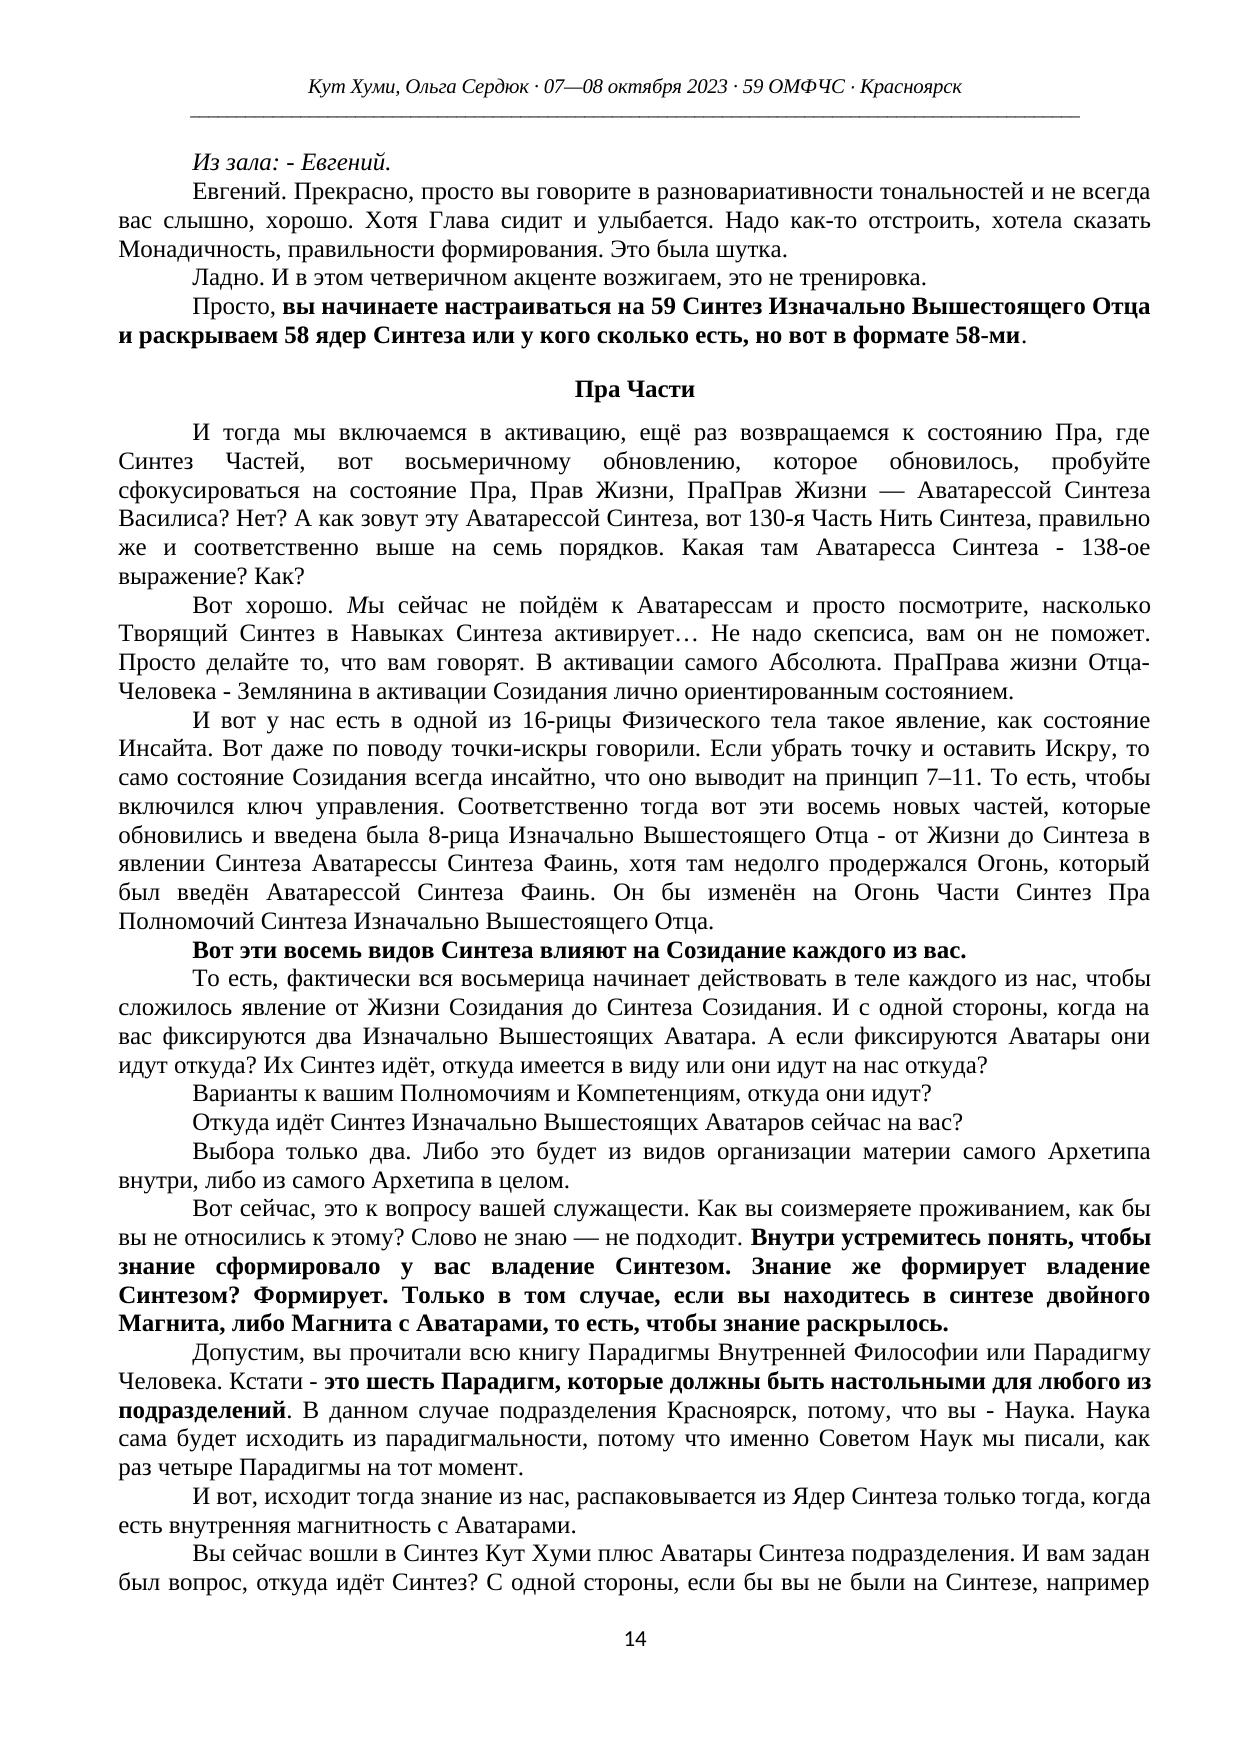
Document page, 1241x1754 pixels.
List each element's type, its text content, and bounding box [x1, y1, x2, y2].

text Вот хорошо. Мы сейчас не пойдём к Аватарессам и просто посмотрите, насколько Творящий Синтез в Навыках Синтеза активирует… Не надо скепсиса, вам он не поможет. Просто делайте то, что вам говорят. В активации самого Абсолюта. ПраПрава жизни Отца-Человека - Землянина в активации Созидания лично ориентированным состоянием. [118, 590, 1152, 705]
text То есть, фактически вся восьмерица начинает действовать в теле каждого из нас, чтобы сложилось явление от Жизни Созидания до Синтеза Созидания. И с одной стороны, когда на вас фиксируются два Изначально Вышестоящих Аватара. А если фиксируются Аватары они идут откуда? Их Синтез идёт, откуда имеется в виду или они идут на нас откуда? [118, 963, 1152, 1078]
text Из зала: - Евгений. [118, 147, 1152, 176]
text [118, 1538, 1152, 1596]
text Варианты к вашим Полномочиям и Компетенциям, откуда они идут? [118, 1078, 1152, 1107]
text Ладно. И в этом четверичном акценте возжигаем, это не тренировка. [118, 262, 1152, 291]
text Допустим, вы прочитали всю книгу Парадигмы Внутренней Философии или Парадигму Человека. Кстати - это шесть Парадигм, которые должны быть настольными для любого из подразделений. В данном случае подразделения Красноярск, потому, что вы - Наука. Наука сама будет исходить из парадигмальности, потому что именно Советом Наук мы писали, как раз четыре Парадигмы на тот момент. [118, 1337, 1152, 1481]
text Откуда идёт Синтез Изначально Вышестоящих Аватаров сейчас на вас? [118, 1107, 1152, 1136]
text И вот у нас есть в одной из 16-рицы Физического тела такое явление, как состояние Инсайта. Вот даже по поводу точки-искры говорили. Если убрать точку и оставить Искру, то само состояние Созидания всегда инсайтно, что оно выводит на принцип 7–11. То есть, чтобы включился ключ управления. Соответственно тогда вот эти восемь новых частей, которые обновились и введена была 8-рица Изначально Вышестоящего Отца - от Жизни до Синтеза в явлении Синтеза Аватарессы Синтеза Фаинь, хотя там недолго продержался Огонь, который был введён Аватарессой Синтеза Фаинь. Он бы изменён на Огонь Части Синтез Пра Полномочий Синтеза Изначально Вышестоящего Отца. [118, 705, 1152, 935]
text Вот сейчас, это к вопросу вашей служащести. Как вы соизмеряете проживанием, как бы вы не относились к этому? Слово не знаю — не подходит. Внутри устремитесь понять, чтобы знание сформировало у вас владение Синтезом. Знание же формирует владение Синтезом? Формирует. Только в том случае, если вы находитесь в синтезе двойного Магнита, либо Магнита с Аватарами, то есть, чтобы знание раскрылось. [118, 1193, 1152, 1337]
text Вот эти восемь видов Синтеза влияют на Созидание каждого из вас. [118, 935, 1152, 963]
subtitle Пра Части [118, 374, 1152, 402]
text Выбора только два. Либо это будет из видов организации материи самого Архетипа внутри, либо из самого Архетипа в целом. [118, 1136, 1152, 1193]
text И тогда мы включаемся в активацию, ещё раз возвращаемся к состоянию Пра, где Синтез Частей, вот восьмеричному обновлению, которое обновилось, пробуйте сфокусироваться на состояние Пра, Прав Жизни, ПраПрав Жизни — Аватарессой Синтеза Василиса? Нет? А как зовут эту Аватарессой Синтеза, вот 130-я Часть Нить Синтеза, правильно же и соответственно выше на семь порядков. Какая там Аватаресса Синтеза - 138-ое выражение? Как? [118, 417, 1152, 590]
text И вот, исходит тогда знание из нас, распаковывается из Ядер Синтеза только тогда, когда есть внутренняя магнитность с Аватарами. [118, 1481, 1152, 1538]
text Просто, вы начинаете настраиваться на 59 Синтез Изначально Вышестоящего Отца и раскрываем 58 ядер Синтеза или у кого сколько есть, но вот в формате 58-ми. [118, 291, 1152, 349]
text Евгений. Прекрасно, просто вы говорите в разновариативности тональностей и не всегда вас слышно, хорошо. Хотя Глава сидит и улыбается. Надо как-то отстроить, хотела сказать Монадичность, правильности формирования. Это была шутка. [118, 176, 1152, 262]
